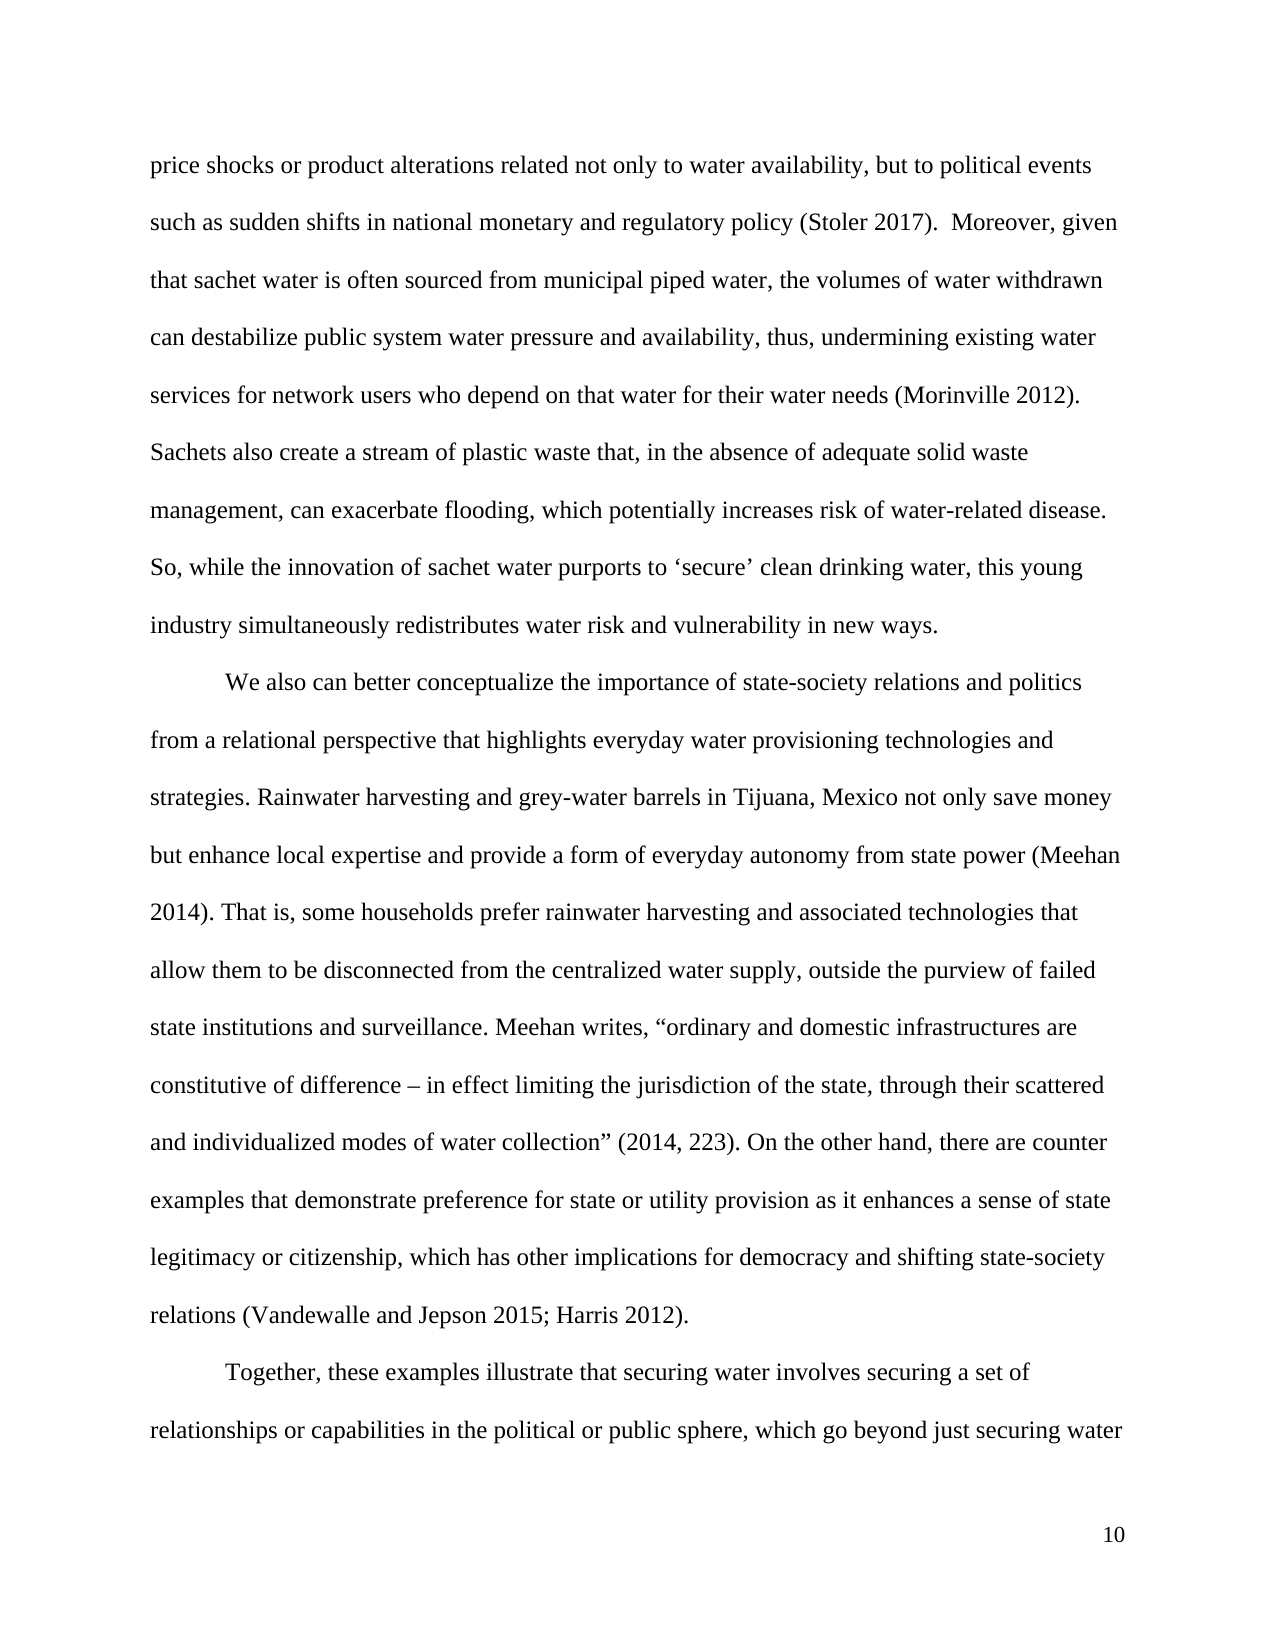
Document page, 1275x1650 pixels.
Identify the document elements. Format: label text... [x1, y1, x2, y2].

text We also can better conceptualize the importance of state-society relations and politics from a relational perspective that highlights everyday water provisioning technologies and strategies. Rainwater harvesting and grey-water barrels in Tijuana, Mexico not only save money but enhance local expertise and provide a form of everyday autonomy from state power (Meehan 2014). That is, some households prefer rainwater harvesting and associated technologies that allow them to be disconnected from the centralized water supply, outside the purview of failed state institutions and surveillance. Meehan writes, “ordinary and domestic infrastructures are constitutive of difference – in effect limiting the jurisdiction of the state, through their scattered and individualized modes of water collection” (2014, 223). On the other hand, there are counter examples that demonstrate preference for state or utility provision as it enhances a sense of state legitimacy or citizenship, which has other implications for democracy and shifting state-society relations (Vandewalle and Jepson 2015; Harris 2012). [150, 667, 1125, 1329]
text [150, 150, 1125, 639]
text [150, 1357, 1125, 1444]
